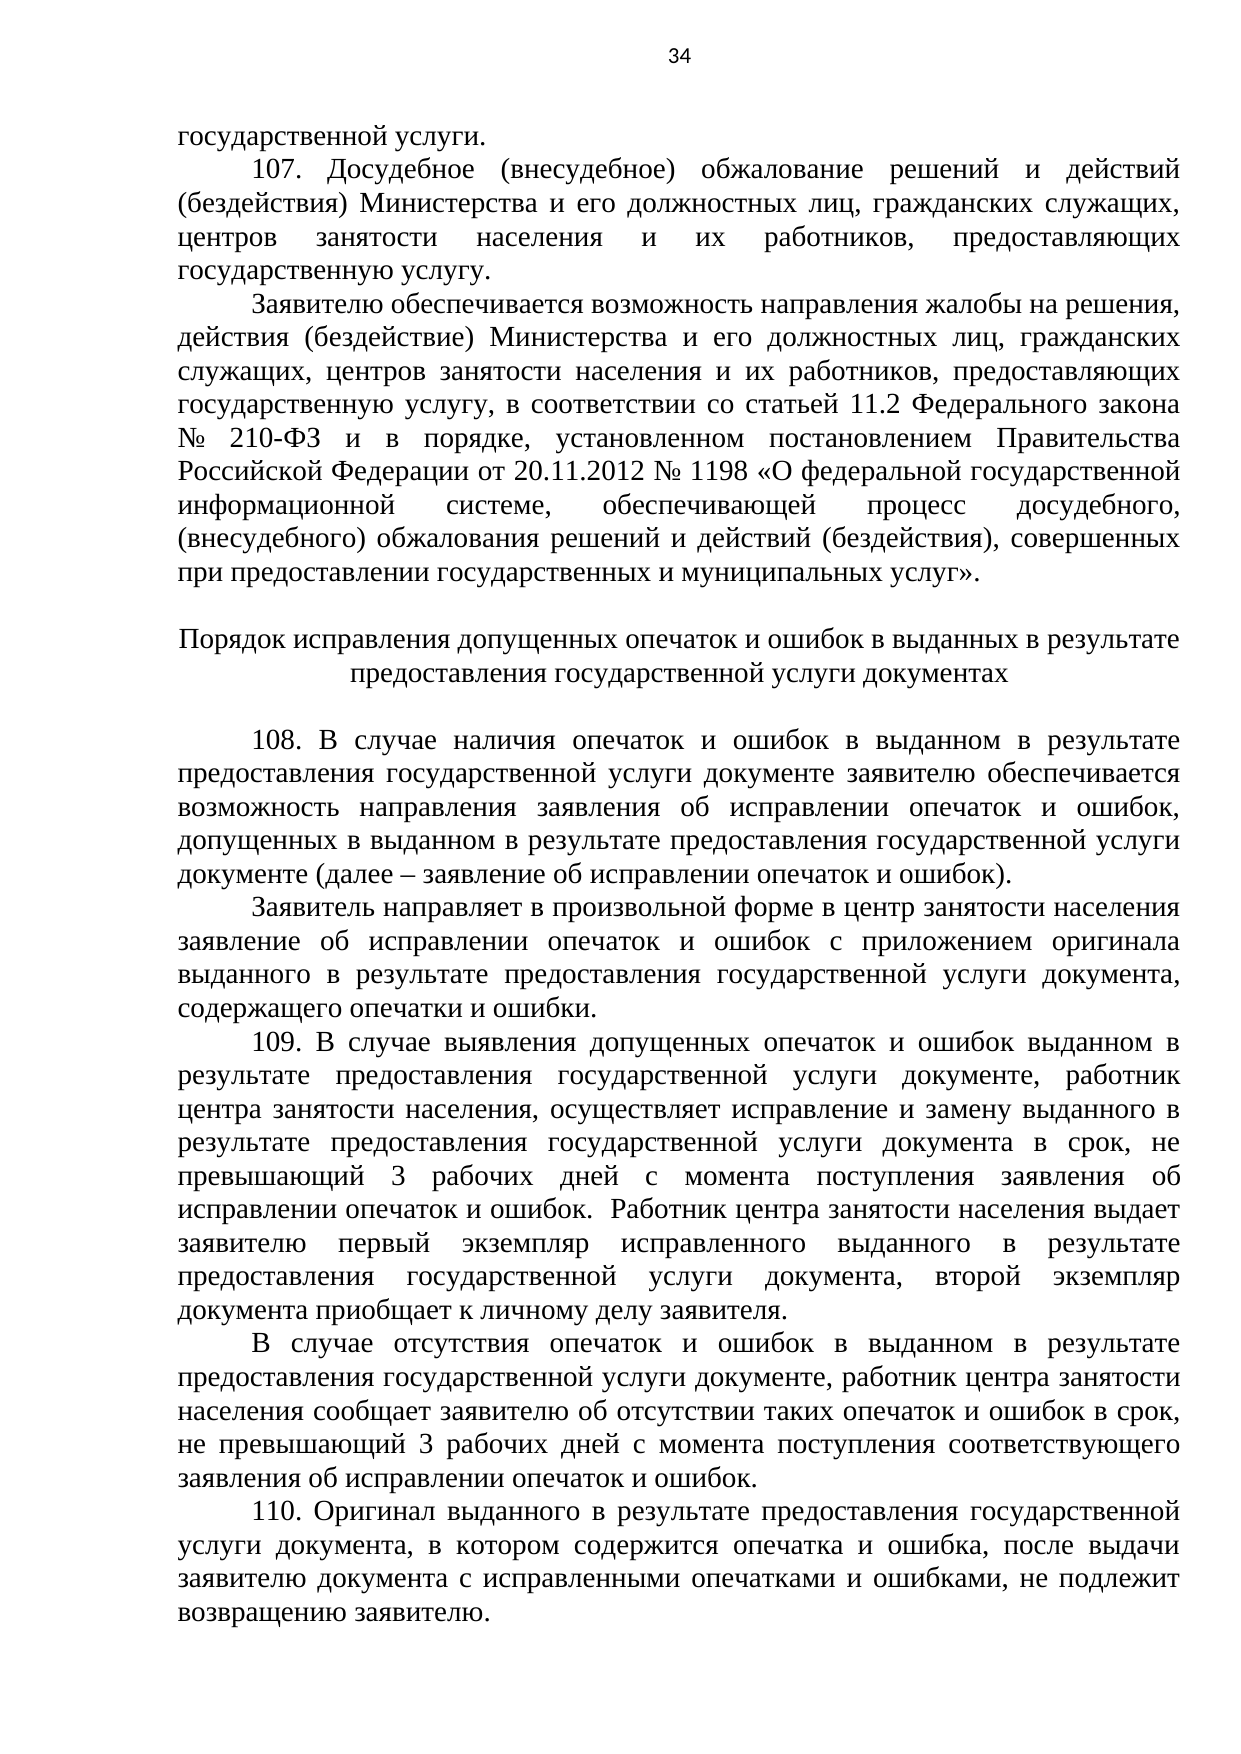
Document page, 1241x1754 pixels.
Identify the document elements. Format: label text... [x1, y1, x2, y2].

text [177, 118, 1181, 152]
text Заявителю обеспечивается возможность направления жалобы на решения, действия (бездействие) Министерства и его должностных лиц, гражданских служащих, центров занятости населения и их работников, предоставляющих государственную услугу, в соответствии со статьей 11.2 Федерального закона № 210-ФЗ и в порядке, установленном постановлением Правительства Российской Федерации от 20.11.2012 № 1198 «О федеральной государственной информационной системе, обеспечивающей процесс досудебного, (внесудебного) обжалования решений и действий (бездействия), совершенных при предоставлении государственных и муниципальных услуг». [177, 286, 1181, 588]
text 107. Досудебное (внесудебное) обжалование решений и действий (бездействия) Министерства и его должностных лиц, гражданских служащих, центров занятости населения и их работников, предоставляющих государственную услугу. [177, 152, 1181, 286]
text 110. Оригинал выданного в результате предоставления государственной услуги документа, в котором содержится опечатка и ошибка, после выдачи заявителю документа с исправленными опечатками и ошибками, не подлежит возвращению заявителю. [177, 1493, 1181, 1627]
text Заявитель направляет в произвольной форме в центр занятости населения заявление об исправлении опечаток и ошибок с приложением оригинала выданного в результате предоставления государственной услуги документа, содержащего опечатки и ошибки. [177, 889, 1181, 1024]
text Порядок исправления допущенных опечаток и ошибок в выданных в результате предоставления государственной услуги документах [177, 621, 1181, 688]
text 109. В случае выявления допущенных опечаток и ошибок выданном в результате предоставления государственной услуги документе, работник центра занятости населения, осуществляет исправление и замену выданного в результате предоставления государственной услуги документа в срок, не превышающий 3 рабочих дней с момента поступления заявления об исправлении опечаток и ошибок. Работник центра занятости населения выдает заявителю первый экземпляр исправленного выданного в результате предоставления государственной услуги документа, второй экземпляр документа приобщает к личному делу заявителя. [177, 1024, 1181, 1326]
text В случае отсутствия опечаток и ошибок в выданном в результате предоставления государственной услуги документе, работник центра занятости населения сообщает заявителю об отсутствии таких опечаток и ошибок в срок, не превышающий 3 рабочих дней с момента поступления соответствующего заявления об исправлении опечаток и ошибок. [177, 1326, 1181, 1493]
text 108. В случае наличия опечаток и ошибок в выданном в результате предоставления государственной услуги документе заявителю обеспечивается возможность направления заявления об исправлении опечаток и ошибок, допущенных в выданном в результате предоставления государственной услуги документе (далее – заявление об исправлении опечаток и ошибок). [177, 722, 1181, 889]
